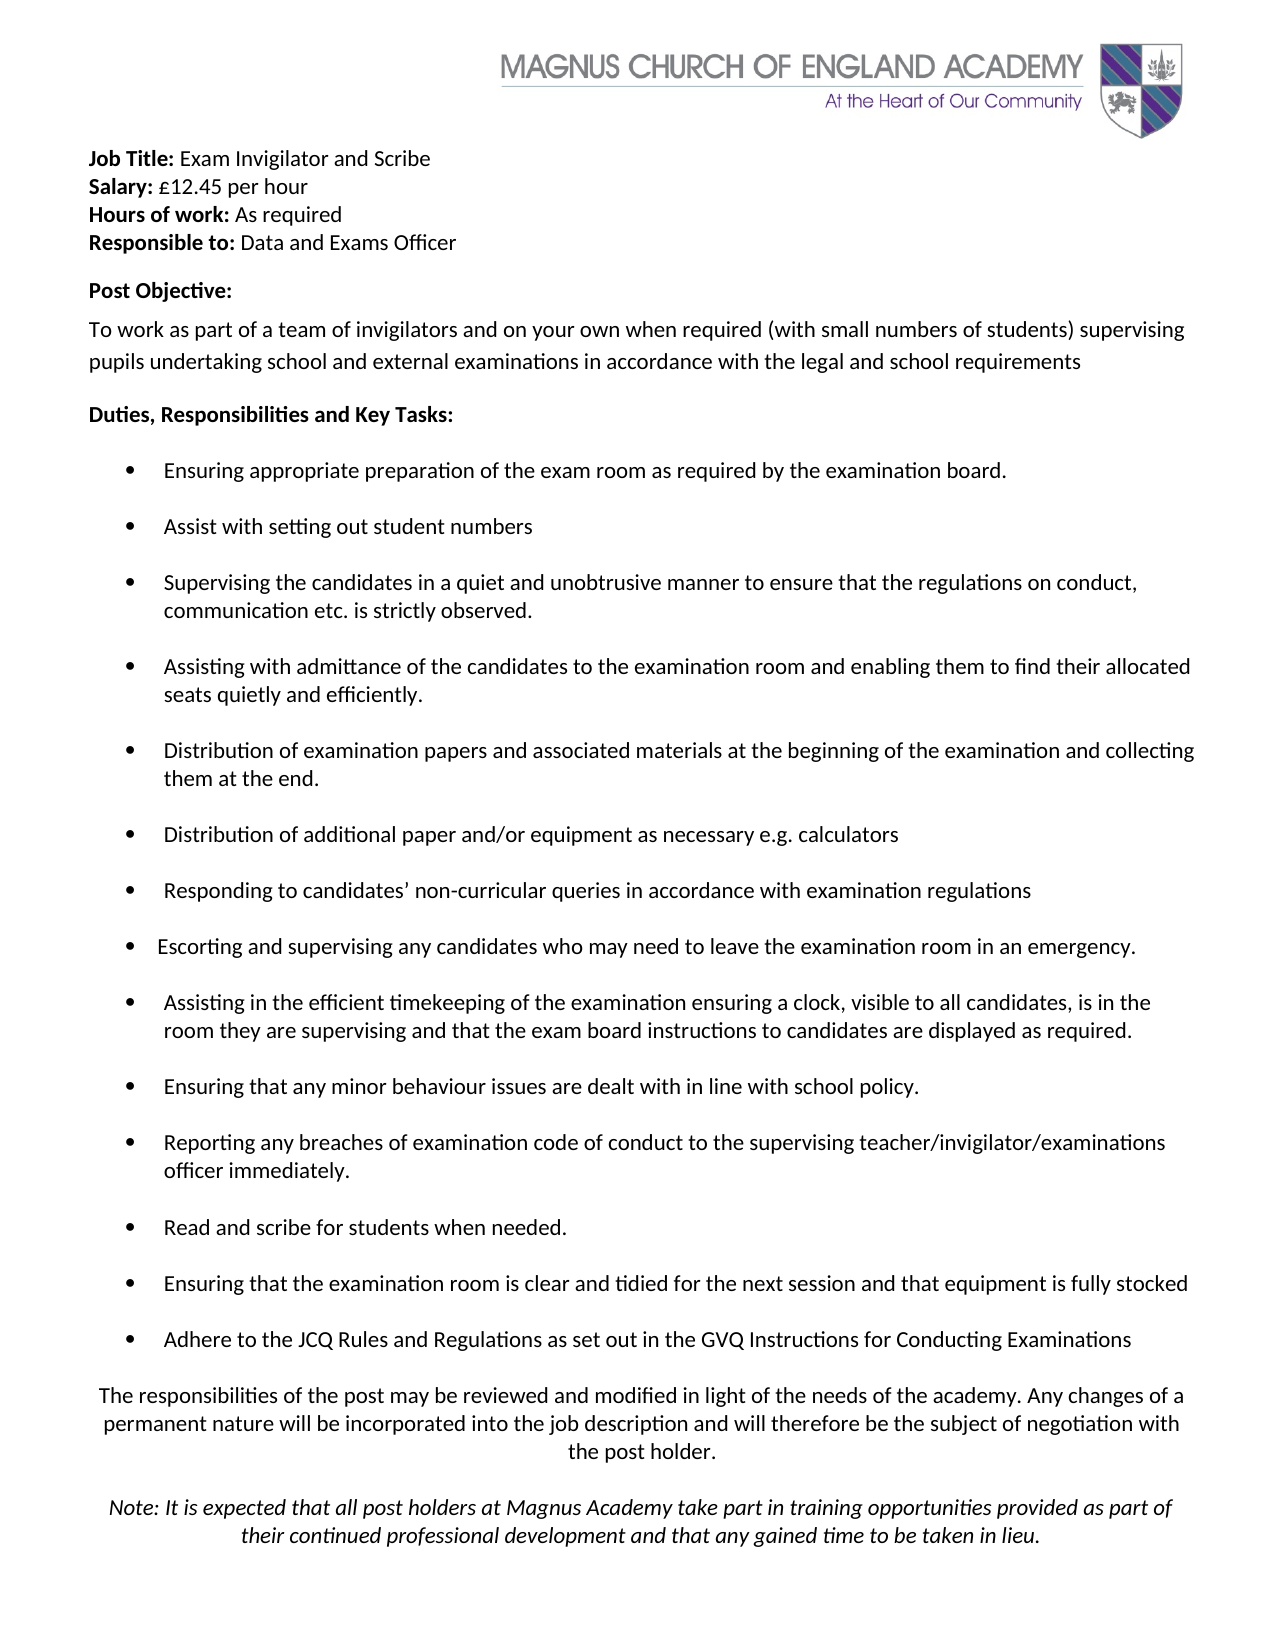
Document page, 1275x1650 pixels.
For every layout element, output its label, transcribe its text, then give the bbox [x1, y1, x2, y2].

list Responding to candidates’ non-curricular queries in accordance with examination regulations [126, 876, 1196, 904]
list Read and scribe for students when needed. [126, 1213, 1196, 1241]
list Distribution of examination papers and associated materials at the beginning of the examination and collecting them at the end. [126, 736, 1196, 792]
list Reporting any breaches of examination code of conduct to the supervising teacher/invigilator/examinations officer immediately. [126, 1128, 1196, 1184]
list Ensuring appropriate preparation of the exam room as required by the examination board. [126, 456, 1196, 484]
text The responsibilities of the post may be reviewed and modified in light of the needs of the academy. Any changes of a permanent nature will be incorporated into the job description and will therefore be the subject of negotiation with the post holder. [89, 1381, 1196, 1465]
picture [487, 29, 1197, 145]
text Salary: £12.45 per hour [89, 172, 1196, 200]
list Escorting and supervising any candidates who may need to leave the examination room in an emergency. [126, 932, 1196, 960]
text Job Title: Exam Invigilator and Scribe [89, 144, 1196, 172]
text Duties, Responsibilities and Key Tasks: [89, 400, 1196, 428]
list Ensuring that any minor behaviour issues are dealt with in line with school policy. [126, 1072, 1196, 1101]
list Supervising the candidates in a quiet and unobtrusive manner to ensure that the regulations on conduct, communication etc. is strictly observed. [126, 568, 1196, 624]
list Assisting in the efficient timekeeping of the examination ensuring a clock, visible to all candidates, is in the room they are supervising and that the exam board instructions to candidates are displayed as required. [126, 988, 1196, 1044]
list Assisting with admittance of the candidates to the examination room and enabling them to find their allocated seats quietly and efficiently. [126, 652, 1196, 708]
text Responsible to: Data and Exams Officer [89, 228, 1196, 256]
list Assist with setting out student numbers [126, 512, 1196, 540]
list Ensuring that the examination room is clear and tidied for the next session and that equipment is fully stocked [126, 1269, 1196, 1297]
list Adhere to the JCQ Rules and Regulations as set out in the GVQ Instructions for Conducting Examinations [126, 1325, 1196, 1353]
text Hours of work: As required [89, 200, 1196, 228]
text To work as part of a team of invigilators and on your own when required (with small numbers of students) supervising pupils undertaking school and external examinations in accordance with the legal and school requirements [89, 315, 1196, 375]
text Note: It is expected that all post holders at Magnus Academy take part in training opportunities provided as part of their continued professional development and that any gained time to be taken in lieu. [89, 1493, 1196, 1549]
text Post Objective: [89, 277, 1196, 304]
list Distribution of additional paper and/or equipment as necessary e.g. calculators [126, 820, 1196, 848]
